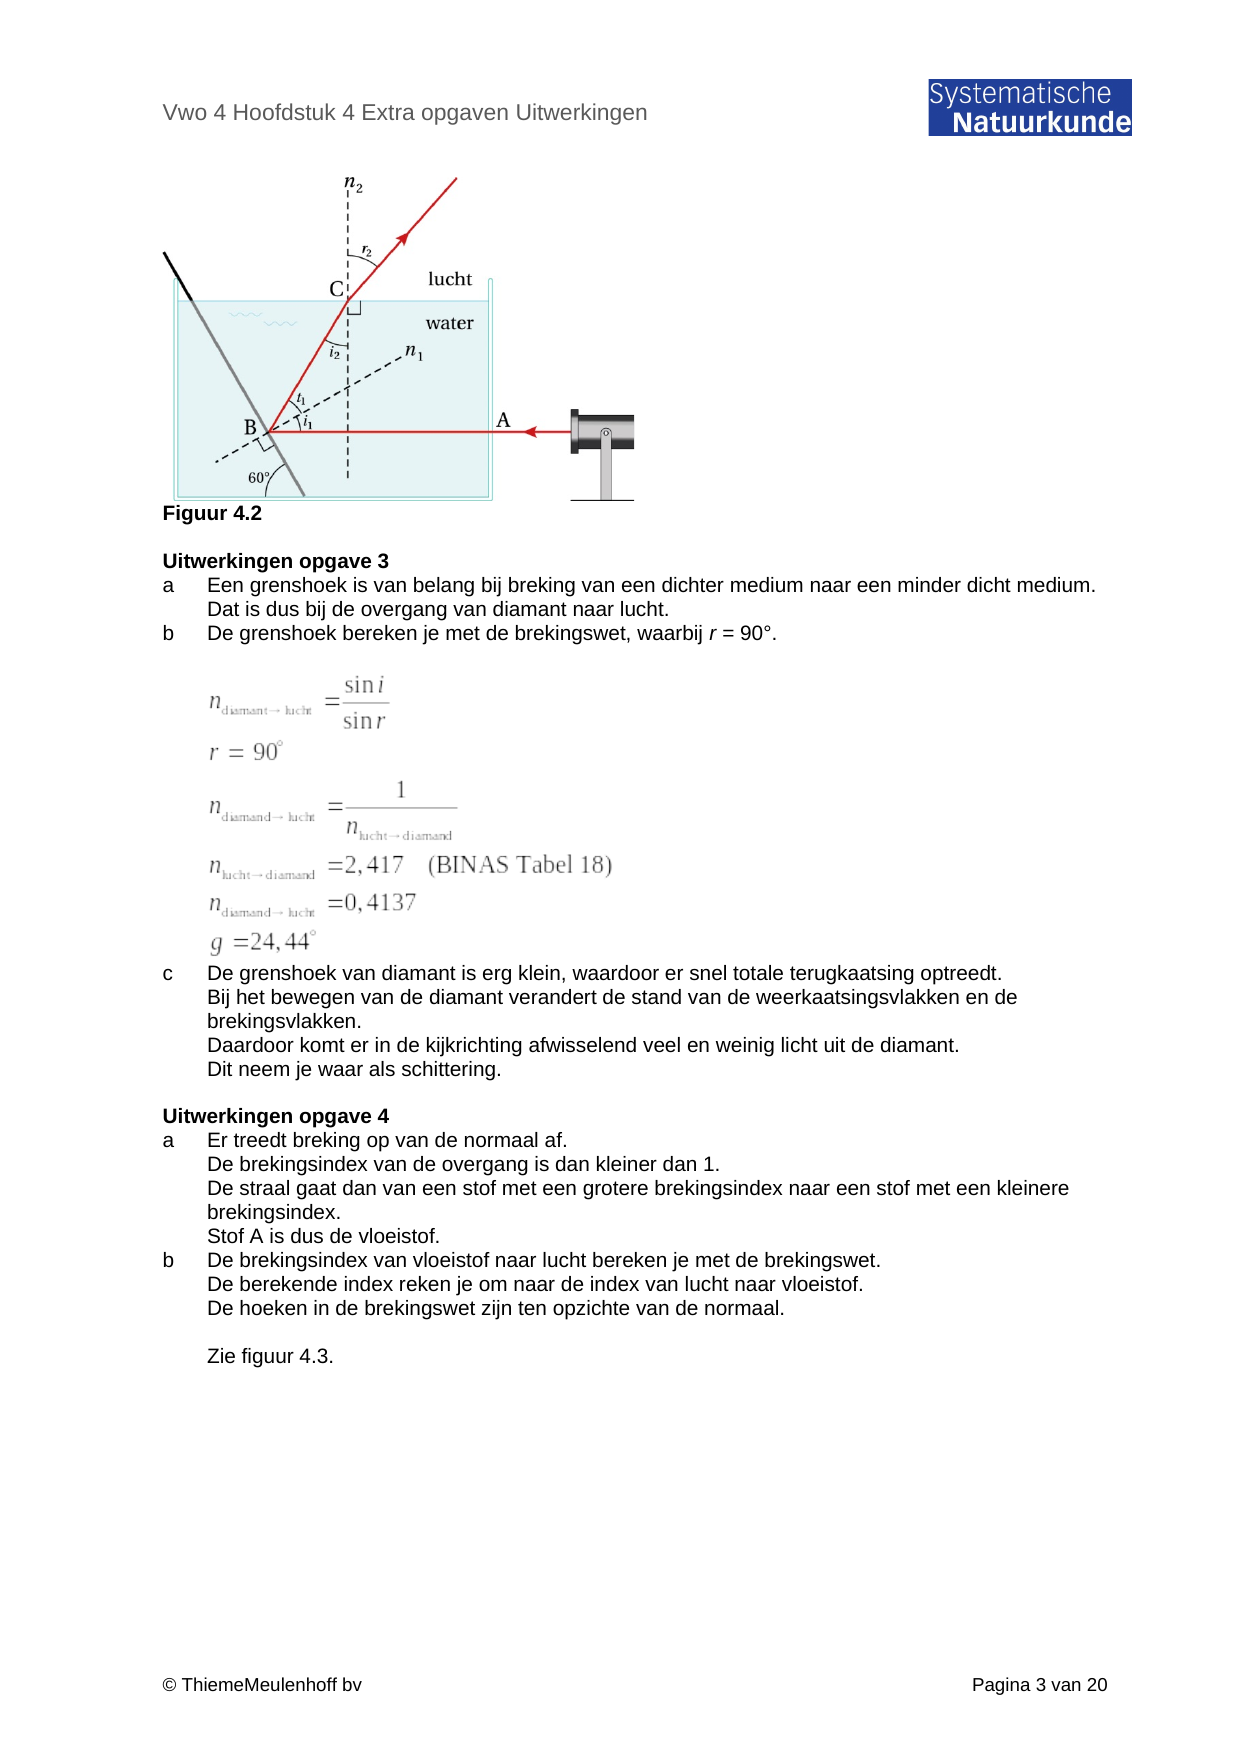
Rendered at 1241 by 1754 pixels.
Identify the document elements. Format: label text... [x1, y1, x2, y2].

text Dit neem je waar als schittering. [207, 1056, 1137, 1080]
text Uitwerkingen opgave 4 [162, 1104, 1137, 1128]
text c De grenshoek van diamant is erg klein, waardoor er snel totale terugkaatsing optreedt. [162, 961, 1137, 984]
text Daardoor komt er in de kijkrichting afwisselend veel en weinig licht uit de diamant. [207, 1032, 1137, 1056]
text Bij het bewegen van de diamant verandert de stand van de weerkaatsingsvlakken en de brekingsvlakken. [207, 984, 1137, 1032]
text b De grenshoek bereken je met de brekingswet, waarbij r = 90°. [162, 620, 1137, 644]
text Figuur 4.2 [162, 501, 1137, 524]
text Dat is dus bij de overgang van diamant naar lucht. [207, 596, 1137, 620]
text a Er treedt breking op van de normaal af. [162, 1128, 1137, 1152]
text Stof A is dus de vloeistof. [207, 1224, 1137, 1248]
text De hoeken in de brekingswet zijn ten opzichte van de normaal. [207, 1296, 1137, 1320]
text Zie figuur 4.3. [207, 1344, 1137, 1368]
text De brekingsindex van de overgang is dan kleiner dan 1. [207, 1152, 1137, 1176]
text Uitwerkingen opgave 3 [162, 548, 1137, 572]
picture [928, 79, 1132, 136]
text De berekende index reken je om naar de index van lucht naar vloeistof. [207, 1272, 1137, 1296]
text b De brekingsindex van vloeistof naar lucht bereken je met de brekingswet. [162, 1248, 1137, 1272]
picture [162, 177, 635, 501]
text a Een grenshoek is van belang bij breking van een dichter medium naar een minder dicht medium. [162, 572, 1137, 596]
text De straal gaat dan van een stof met een grotere brekingsindex naar een stof met een kleinere brekingsindex. [207, 1176, 1137, 1224]
